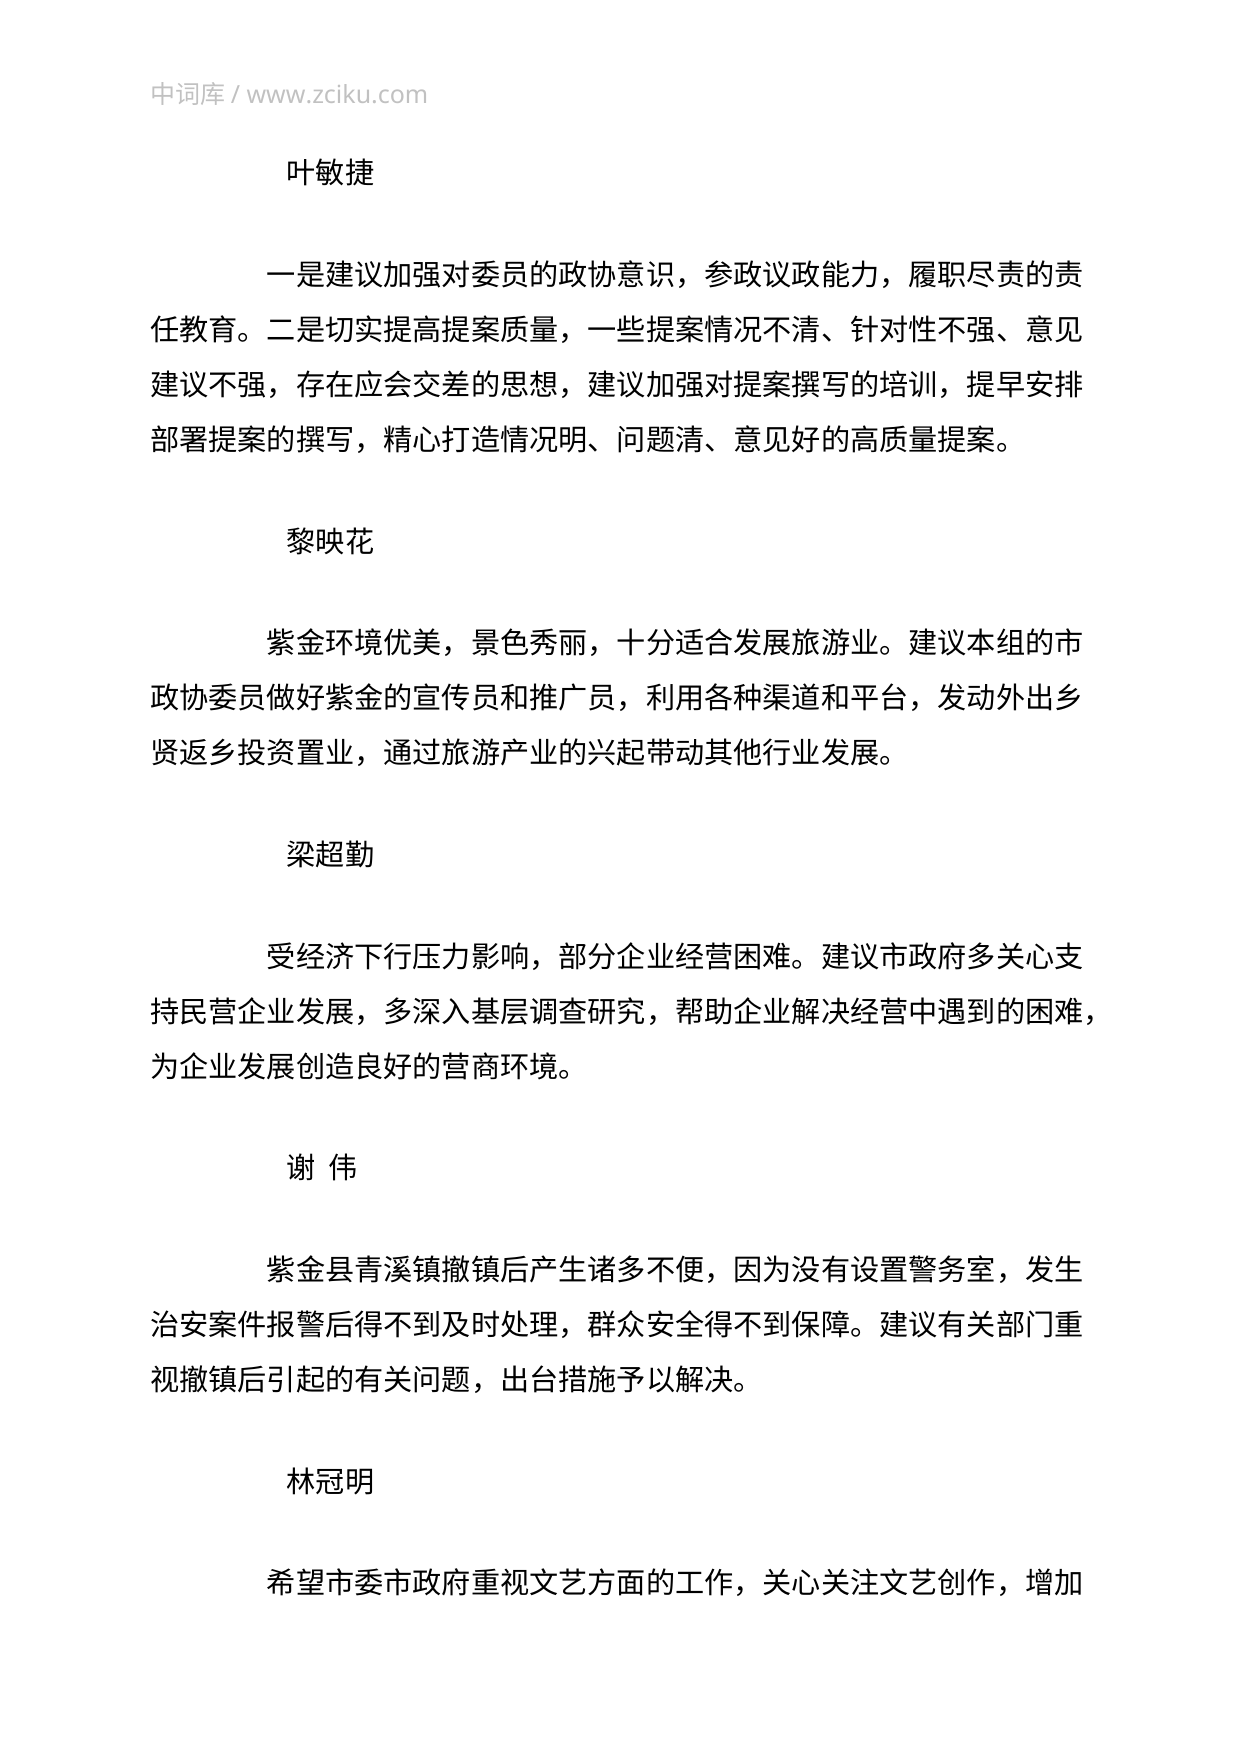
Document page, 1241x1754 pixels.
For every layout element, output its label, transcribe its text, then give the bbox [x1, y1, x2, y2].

text 一是建议加强对委员的政协意识，参政议政能力，履职尽责的责任教育。二是切实提高提案质量，一些提案情况不清、针对性不强、意见建议不强，存在应会交差的思想，建议加强对提案撰写的培训，提早安排部署提案的撰写，精心打造情况明、问题清、意见好的高质量提案。 [150, 252, 1090, 459]
text 紫金县青溪镇撤镇后产生诸多不便，因为没有设置警务室，发生治安案件报警后得不到及时处理，群众安全得不到保障。建议有关部门重视撤镇后引起的有关问题，出台措施予以解决。 [150, 1247, 1090, 1399]
text 黎映花 [150, 518, 1090, 561]
text 受经济下行压力影响，部分企业经营困难。建议市政府多关心支持民营企业发展，多深入基层调查研究，帮助企业解决经营中遇到的困难，为企业发展创造良好的营商环境。 [150, 933, 1090, 1085]
text 梁超勤 [150, 832, 1090, 874]
text 紫金环境优美，景色秀丽，十分适合发展旅游业。建议本组的市政协委员做好紫金的宣传员和推广员，利用各种渠道和平台，发动外出乡贤返乡投资置业，通过旅游产业的兴起带动其他行业发展。 [150, 620, 1090, 772]
text 谢 伟 [150, 1145, 1090, 1187]
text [150, 1560, 1090, 1602]
text 林冠明 [150, 1458, 1090, 1501]
text 叶敏捷 [150, 150, 1090, 192]
